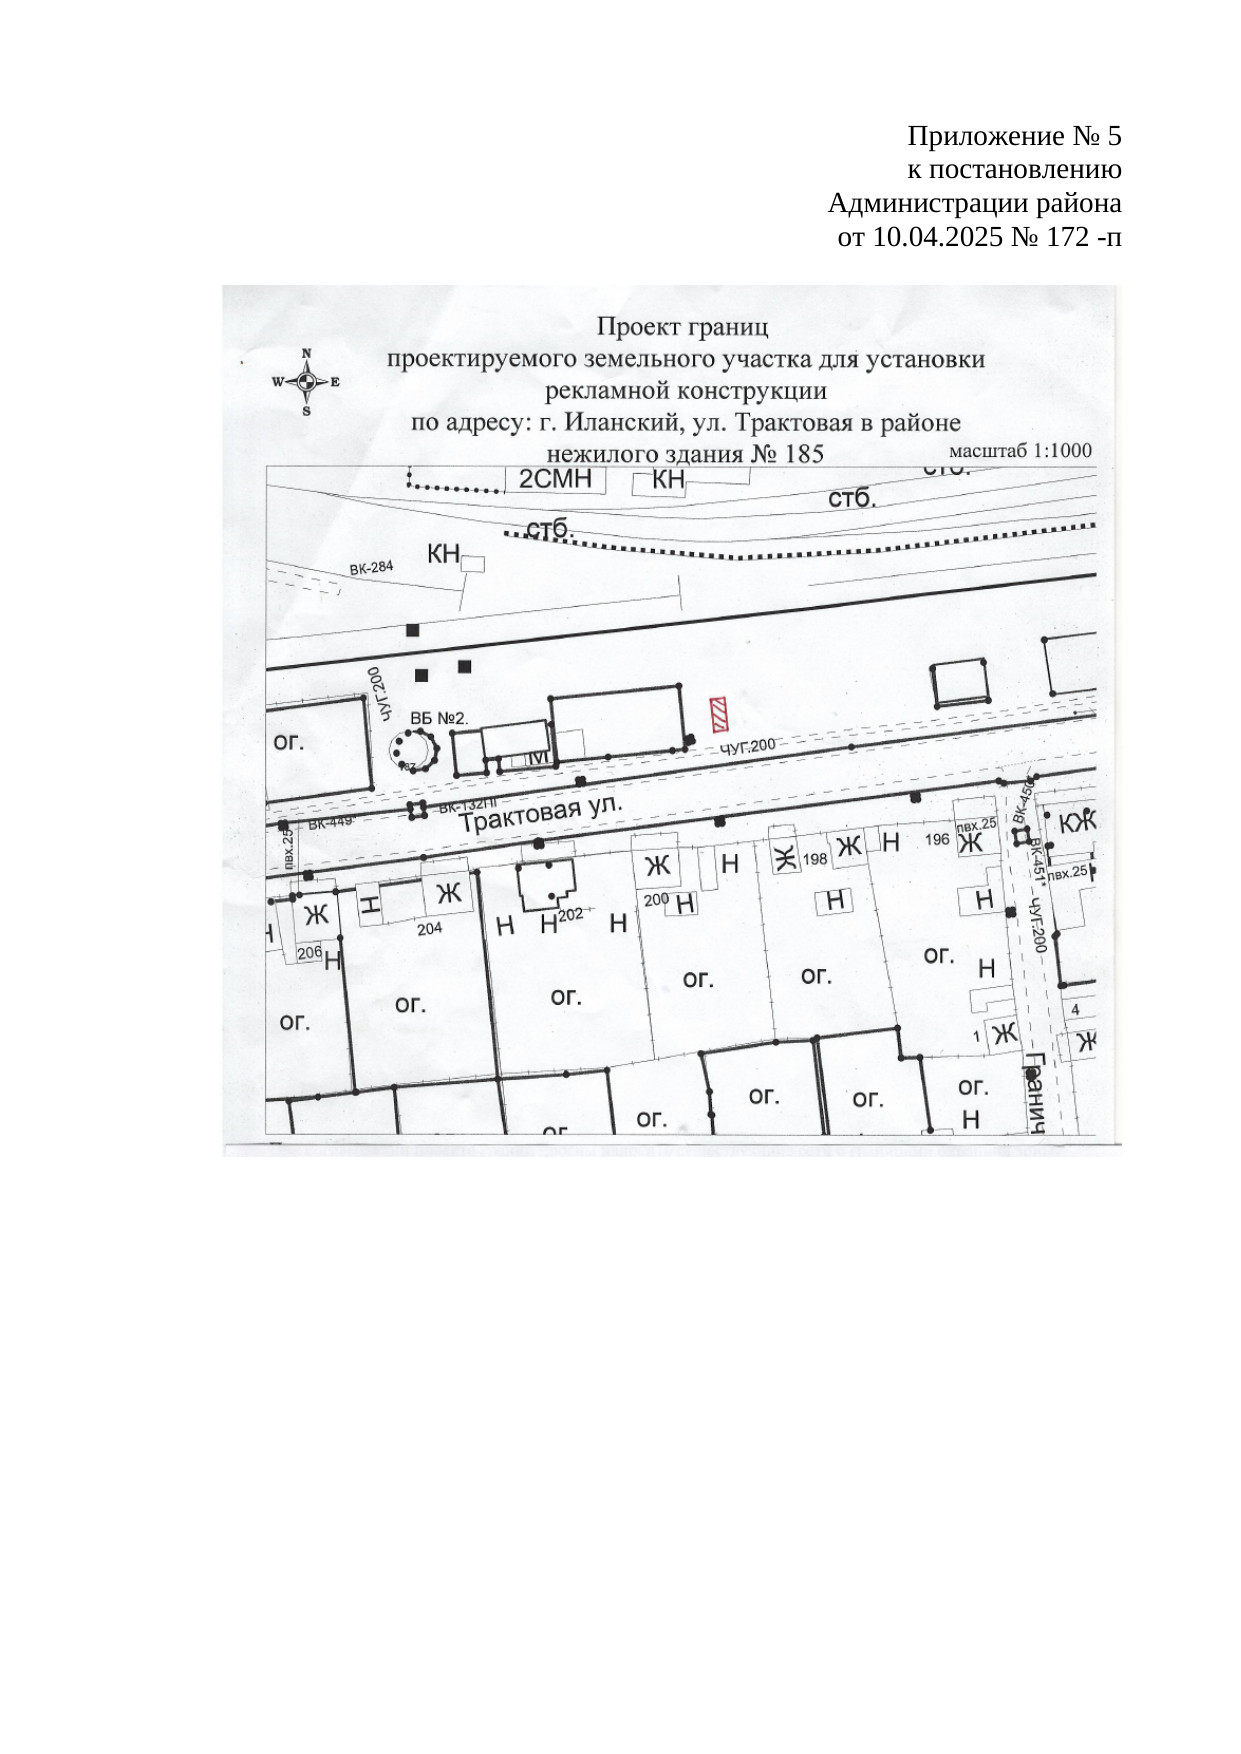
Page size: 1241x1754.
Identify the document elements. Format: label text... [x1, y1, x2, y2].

text Администрации района [207, 185, 1122, 219]
text к постановлению [207, 152, 1122, 185]
text Приложение № 5 [207, 118, 1122, 152]
text от 10.04.2025 № 172 -п [207, 219, 1122, 252]
picture [206, 285, 1123, 1157]
